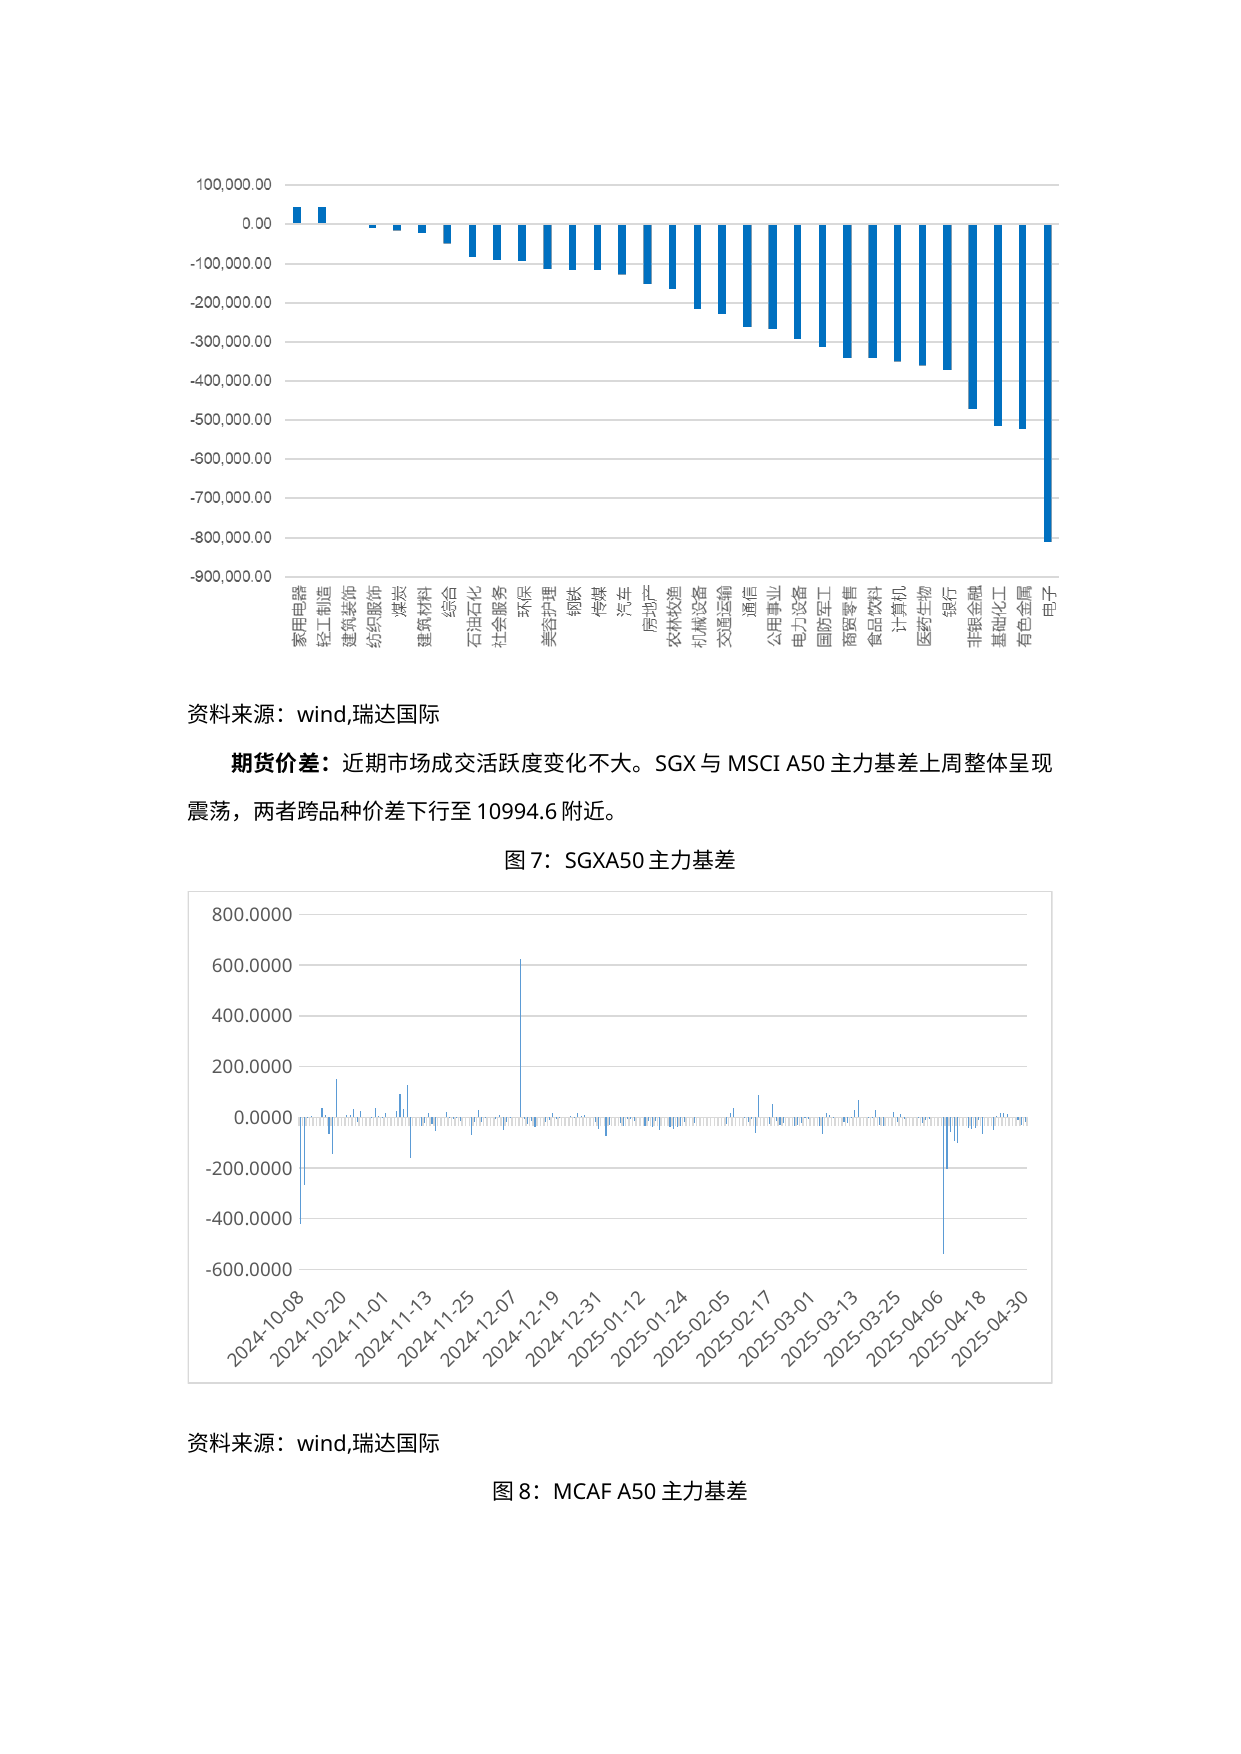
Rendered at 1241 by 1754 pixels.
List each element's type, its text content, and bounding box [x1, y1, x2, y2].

text 期货价差：近期市场成交活跃度变化不大。SGX与MSCI A50主力基差上周整体呈现震荡，两者跨品种价差下行至10994.6附近。 [187, 745, 1053, 826]
text 图7：SGXA50主力基差 [187, 842, 1053, 875]
picture [187, 162, 1059, 653]
text 资料来源：wind,瑞达国际 [187, 697, 1053, 729]
text 资料来源：wind,瑞达国际 [187, 1426, 1053, 1458]
text 图8：MCAF A50主力基差 [187, 1474, 1053, 1506]
